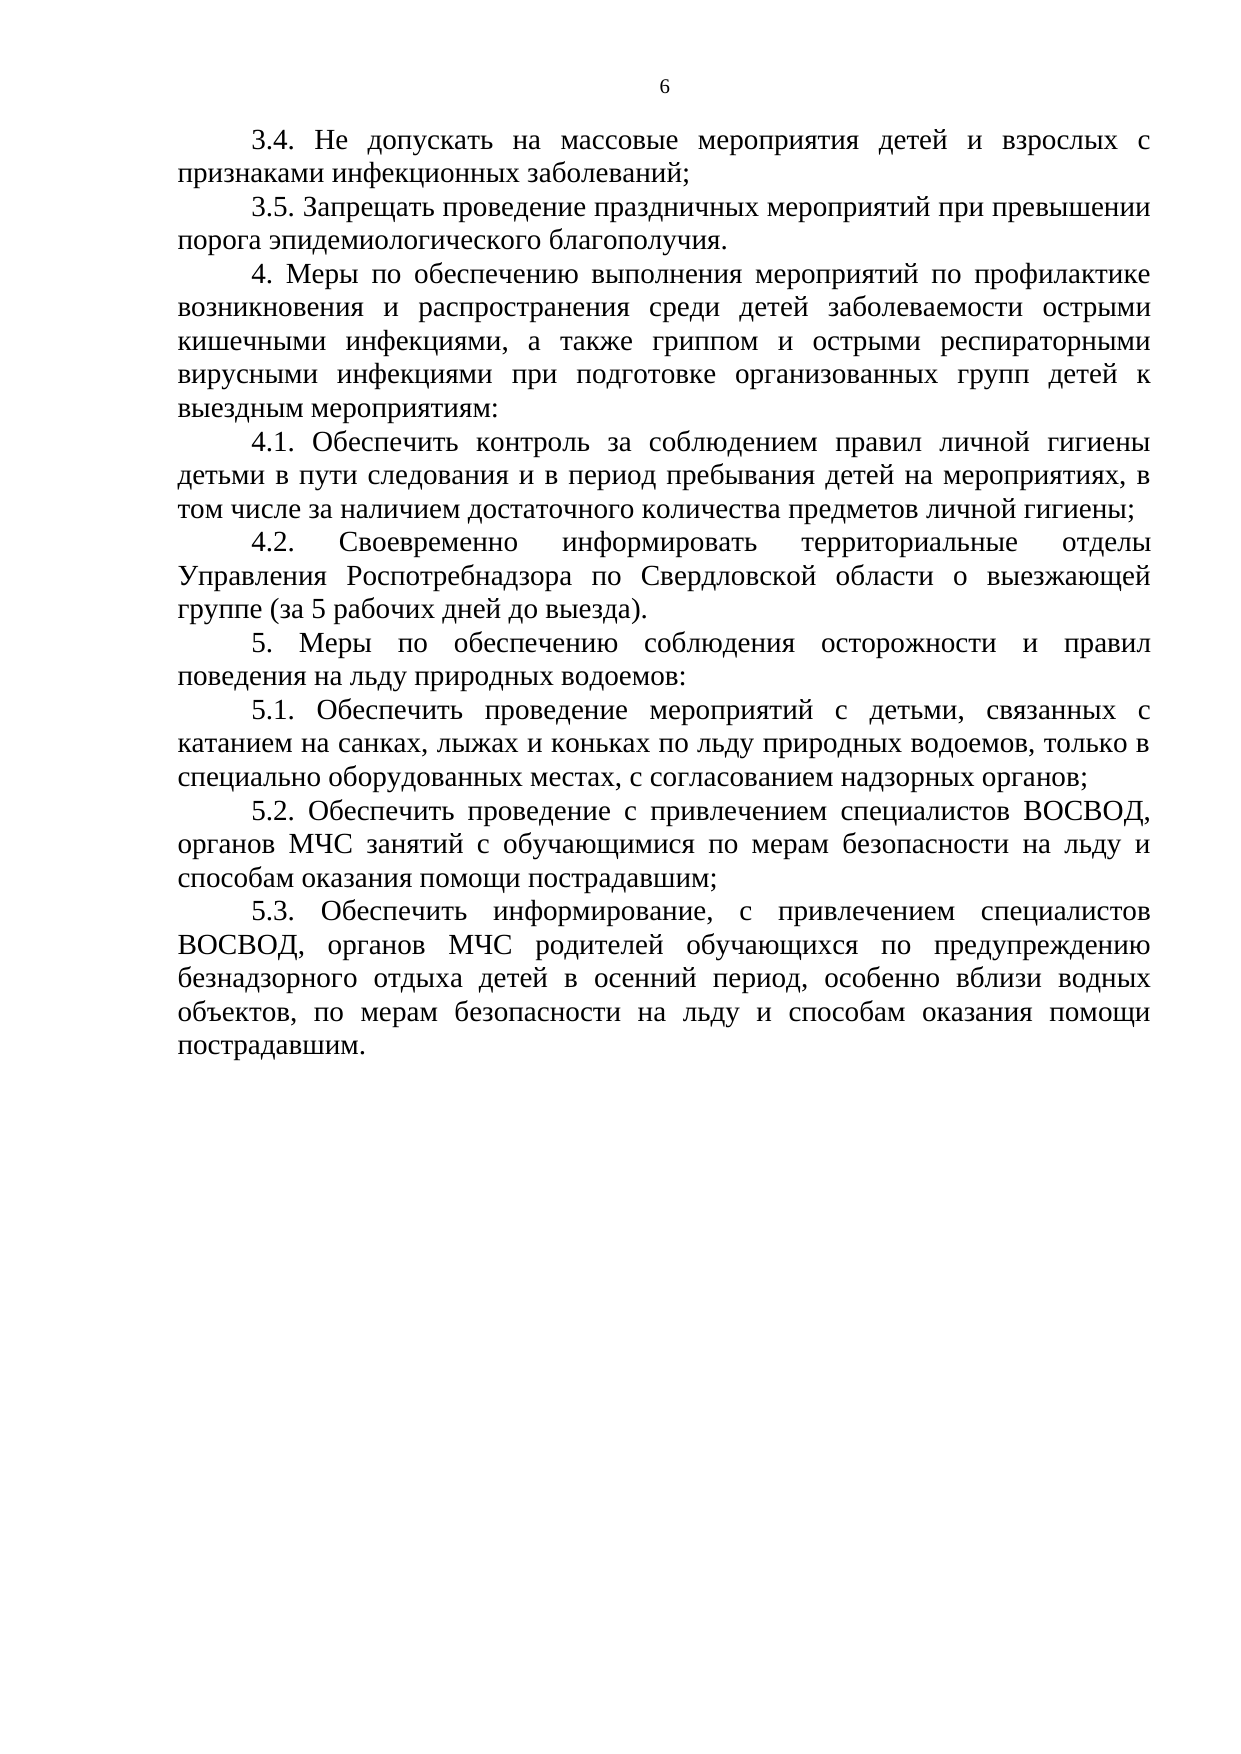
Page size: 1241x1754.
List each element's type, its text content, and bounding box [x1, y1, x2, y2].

text 3.5. Запрещать проведение праздничных мероприятий при превышении порога эпидемиологического благополучия. [177, 189, 1152, 256]
text 3.4. Не допускать на массовые мероприятия детей и взрослых с признаками инфекционных заболеваний; [177, 122, 1152, 189]
text 5.3. Обеспечить информирование, с привлечением специалистов ВОСВОД, органов МЧС родителей обучающихся по предупреждению безнадзорного отдыха детей в осенний период, особенно вблизи водных объектов, по мерам безопасности на льду и способам оказания помощи пострадавшим. [177, 893, 1152, 1061]
text 5.2. Обеспечить проведение с привлечением специалистов ВОСВОД, органов МЧС занятий с обучающимися по мерам безопасности на льду и способам оказания помощи пострадавшим; [177, 793, 1152, 893]
text 5. Меры по обеспечению соблюдения осторожности и правил поведения на льду природных водоемов: [177, 625, 1152, 692]
text 4.2. Своевременно информировать территориальные отделы Управления Роспотребнадзора по Свердловской области о выезжающей группе (за 5 рабочих дней до выезда). [177, 524, 1152, 625]
text 4. Меры по обеспечению выполнения мероприятий по профилактике возникновения и распространения среди детей заболеваемости острыми кишечными инфекциями, а также гриппом и острыми респираторными вирусными инфекциями при подготовке организованных групп детей к выездным мероприятиям: [177, 256, 1152, 424]
text 4.1. Обеспечить контроль за соблюдением правил личной гигиены детьми в пути следования и в период пребывания детей на мероприятиях, в том числе за наличием достаточного количества предметов личной гигиены; [177, 424, 1152, 524]
text 5.1. Обеспечить проведение мероприятий с детьми, связанных с катанием на санках, лыжах и коньках по льду природных водоемов, только в специально оборудованных местах, с согласованием надзорных органов; [177, 692, 1152, 793]
